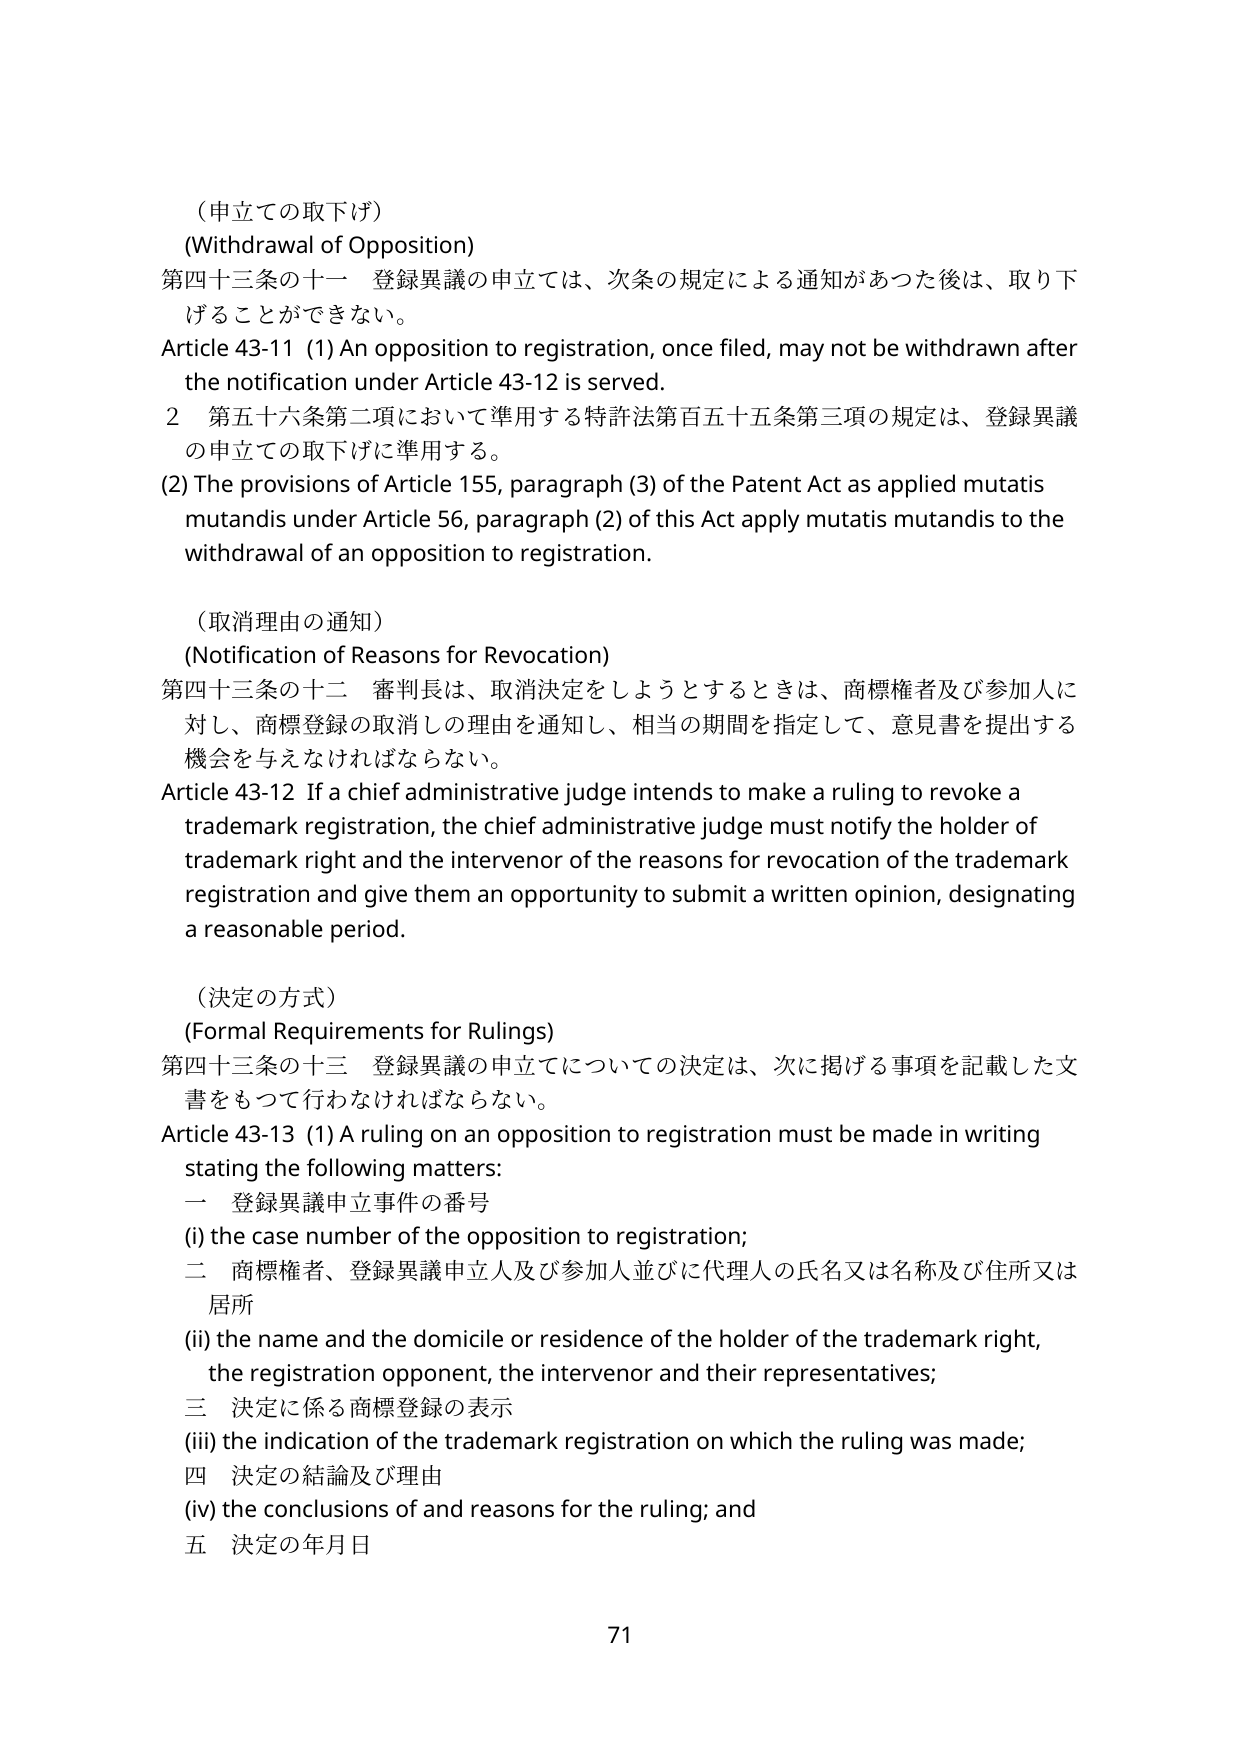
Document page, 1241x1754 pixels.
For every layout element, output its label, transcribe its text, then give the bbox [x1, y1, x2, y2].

text （申立ての取下げ） [184, 194, 1079, 228]
text （決定の方式） [184, 979, 1079, 1014]
text (Formal Requirements for Rulings) [184, 1014, 1079, 1048]
text (Notification of Reasons for Revocation) [184, 638, 1079, 672]
text (2) The provisions of Article 155, paragraph (3) of the Patent Act as applied mutatis mutandis under Article 56, paragraph (2) of this Act apply mutatis mutandis to the withdrawal of an opposition to registration. [161, 467, 1079, 569]
text （取消理由の通知） [184, 604, 1079, 638]
text 第四十三条の十三 登録異議の申立てについての決定は、次に掲げる事項を記載した文書をもつて行わなければならない。 [161, 1048, 1079, 1116]
text 一 登録異議申立事件の番号 [184, 1184, 1079, 1219]
text 第四十三条の十二 審判長は、取消決定をしようとするときは、商標権者及び参加人に対し、商標登録の取消しの理由を通知し、相当の期間を指定して、意見書を提出する機会を与えなければならない。 [161, 672, 1079, 774]
text 五 決定の年月日 [184, 1526, 1079, 1560]
text (Withdrawal of Opposition) [184, 228, 1079, 262]
text Article 43-12 If a chief administrative judge intends to make a ruling to revoke a trademark registration, the chief administrative judge must notify the holder of trademark right and the intervenor of the reasons for revocation of the trademark registration and give them an opportunity to submit a written opinion, designating a reasonable period. [161, 774, 1079, 945]
text Article 43-11 (1) An opposition to registration, once filed, may not be withdrawn after the notification under Article 43-12 is served. [161, 330, 1079, 399]
text 第四十三条の十一 登録異議の申立ては、次条の規定による通知があつた後は、取り下げることができない。 [161, 262, 1079, 330]
text 三 決定に係る商標登録の表示 [184, 1389, 1079, 1424]
text (iv) the conclusions of and reasons for the ruling; and [184, 1492, 1079, 1526]
text Article 43-13 (1) A ruling on an opposition to registration must be made in writing stating the following matters: [161, 1116, 1079, 1184]
text (iii) the indication of the trademark registration on which the ruling was made; [184, 1424, 1079, 1458]
text (ii) the name and the domicile or residence of the holder of the trademark right, the registration opponent, the intervenor and their representatives; [184, 1321, 1079, 1389]
text (i) the case number of the opposition to registration; [184, 1219, 1079, 1253]
text 二 商標権者、登録異議申立人及び参加人並びに代理人の氏名又は名称及び住所又は居所 [184, 1253, 1079, 1321]
text 四 決定の結論及び理由 [184, 1458, 1079, 1492]
text ２ 第五十六条第二項において準用する特許法第百五十五条第三項の規定は、登録異議の申立ての取下げに準用する。 [161, 399, 1079, 467]
